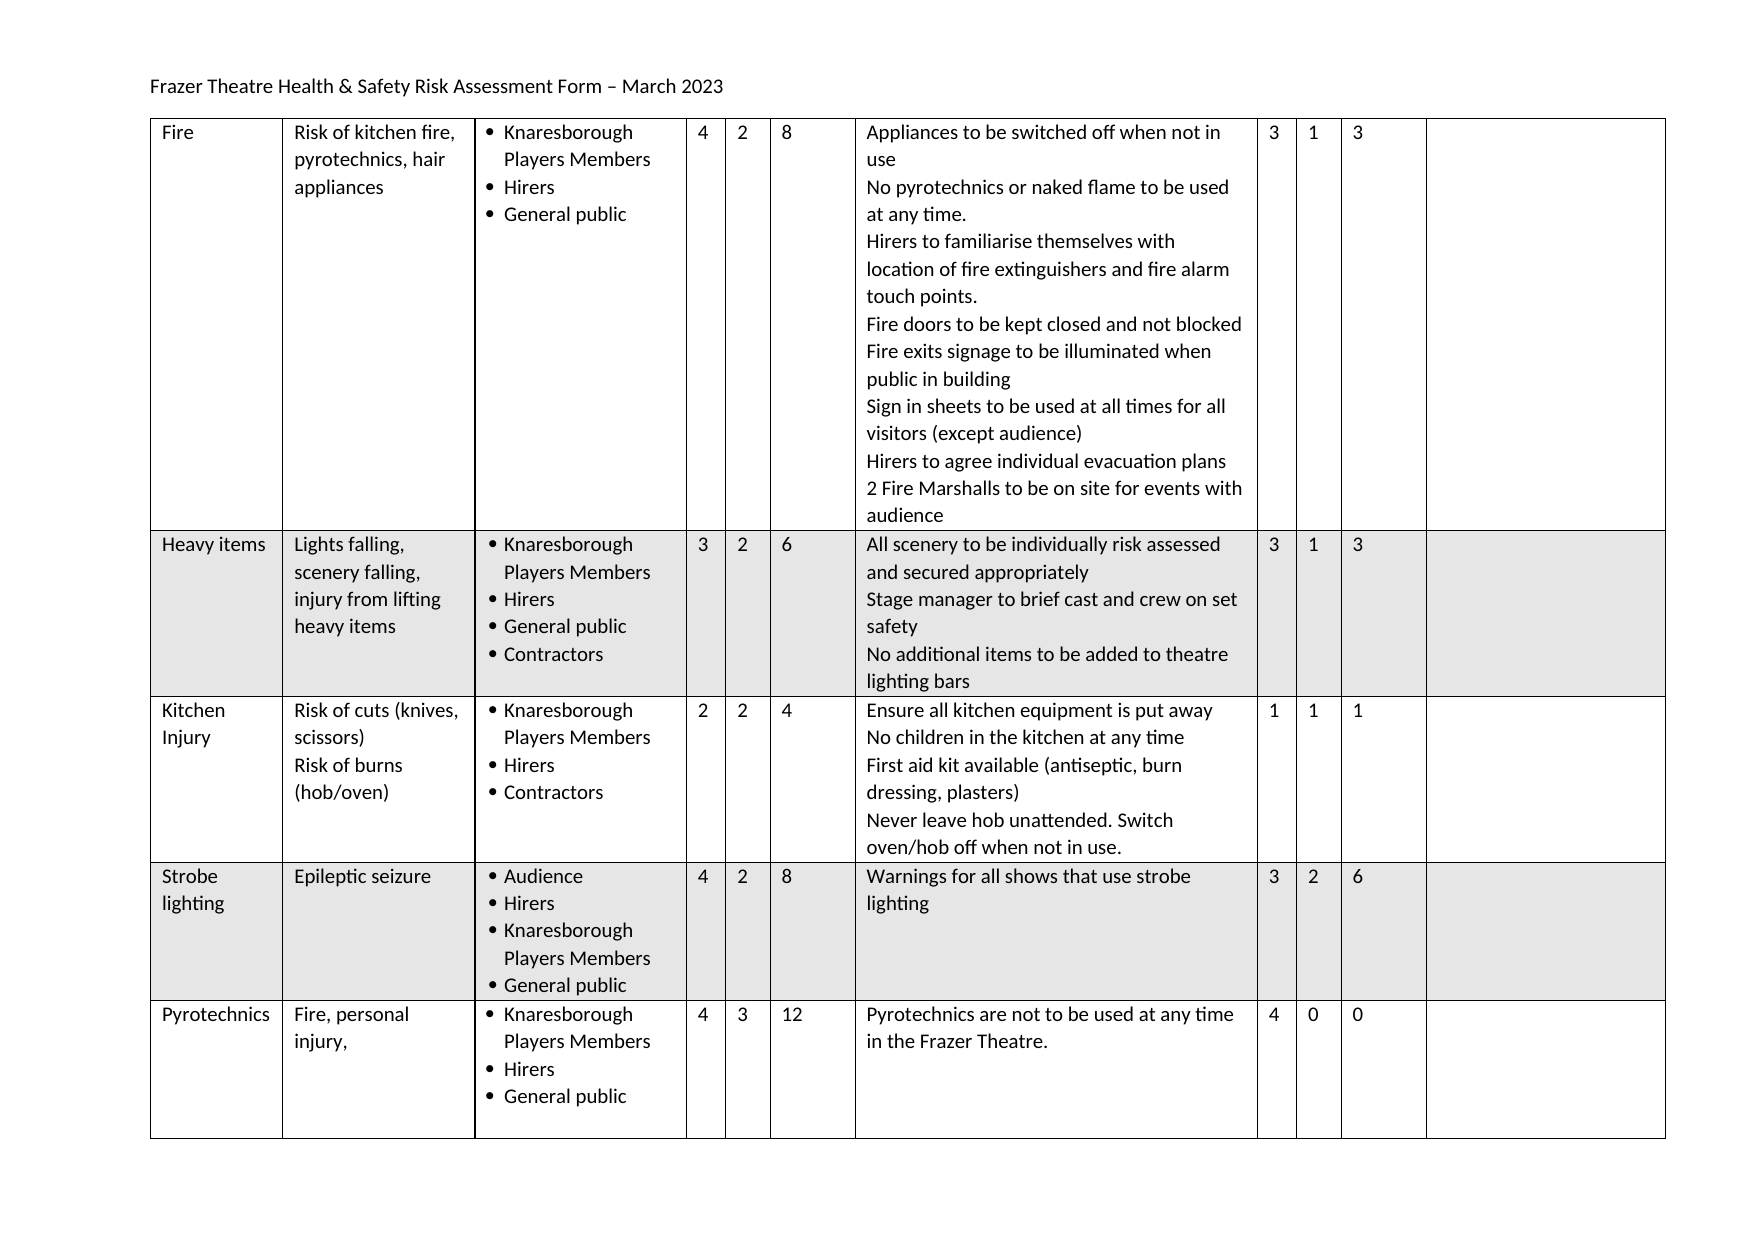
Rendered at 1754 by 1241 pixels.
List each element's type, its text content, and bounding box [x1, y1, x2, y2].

table_cell Knaresborough Players Members Hirers Contractors [476, 697, 686, 862]
table_cell 0 [1342, 1001, 1426, 1138]
table_cell Risk of kitchen fire, pyrotechnics, hair appliances [283, 119, 474, 530]
table_cell 2 [726, 531, 770, 696]
table_cell 8 [771, 863, 855, 1000]
table_cell 1 [1342, 697, 1426, 862]
table_cell Kitchen Injury [151, 697, 282, 862]
table_cell Epileptic seizure [283, 863, 474, 1000]
table_cell Pyrotechnics [151, 1001, 282, 1138]
table_cell Fire, personal injury, [283, 1001, 474, 1138]
table_cell Knaresborough Players Members Hirers General public [476, 119, 686, 530]
table_cell 2 [726, 697, 770, 862]
table_cell [1427, 863, 1665, 1000]
table_cell 2 [1297, 863, 1341, 1000]
table_cell 4 [687, 1001, 725, 1138]
table_cell Knaresborough Players Members Hirers General public Contractors [476, 531, 686, 696]
table_cell 1 [1258, 697, 1296, 862]
table_cell 8 [771, 119, 855, 530]
table_cell [1427, 119, 1665, 530]
table_cell Warnings for all shows that use strobe lighting [856, 863, 1257, 1000]
table_cell 3 [1342, 119, 1426, 530]
table_cell 2 [687, 697, 725, 862]
table_cell 6 [1342, 863, 1426, 1000]
table_cell [1427, 697, 1665, 862]
table_cell Lights falling, scenery falling, injury from lifting heavy items [283, 531, 474, 696]
table_cell [1427, 531, 1665, 696]
table_cell 6 [771, 531, 855, 696]
table_cell All scenery to be individually risk assessed and secured appropriately Stage manager to brief cast and crew on set safety No additional items to be added to theatre lighting bars [856, 531, 1257, 696]
table_cell 3 [1258, 531, 1296, 696]
table_cell 4 [687, 119, 725, 530]
table_cell Knaresborough Players Members Hirers General public [476, 1001, 686, 1138]
table_cell 3 [1258, 119, 1296, 530]
table_cell Heavy items [151, 531, 282, 696]
table_cell 4 [771, 697, 855, 862]
table_cell 0 [1297, 1001, 1341, 1138]
table_cell 1 [1297, 119, 1341, 530]
table_cell 3 [687, 531, 725, 696]
table_cell 1 [1297, 697, 1341, 862]
table_cell Ensure all kitchen equipment is put away No children in the kitchen at any time First aid kit available (antiseptic, burn dressing, plasters) Never leave hob unattended. Switch oven/hob off when not in use. [856, 697, 1257, 862]
table_cell 12 [771, 1001, 855, 1138]
table_cell 3 [726, 1001, 770, 1138]
table_cell Fire [151, 119, 282, 530]
table_cell 3 [1258, 863, 1296, 1000]
table_cell 2 [726, 863, 770, 1000]
table_cell 4 [1258, 1001, 1296, 1138]
table_cell [1427, 1001, 1665, 1138]
table_cell 3 [1342, 531, 1426, 696]
table_cell 2 [726, 119, 770, 530]
table_cell Appliances to be switched off when not in use No pyrotechnics or naked flame to be used at any time. Hirers to familiarise themselves with location of fire extinguishers and fire alarm touch points. Fire doors to be kept closed and not blocked Fire exits signage to be illuminated when public in building Sign in sheets to be used at all times for all visitors (except audience) Hirers to agree individual evacuation plans 2 Fire Marshalls to be on site for events with audience [856, 119, 1257, 530]
table_cell 1 [1297, 531, 1341, 696]
table_cell 4 [687, 863, 725, 1000]
table_cell Strobe lighting [151, 863, 282, 1000]
table_cell Audience Hirers Knaresborough Players Members General public [476, 863, 686, 1000]
table_cell Pyrotechnics are not to be used at any time in the Frazer Theatre. [856, 1001, 1257, 1138]
table_cell Risk of cuts (knives, scissors) Risk of burns (hob/oven) [283, 697, 474, 862]
